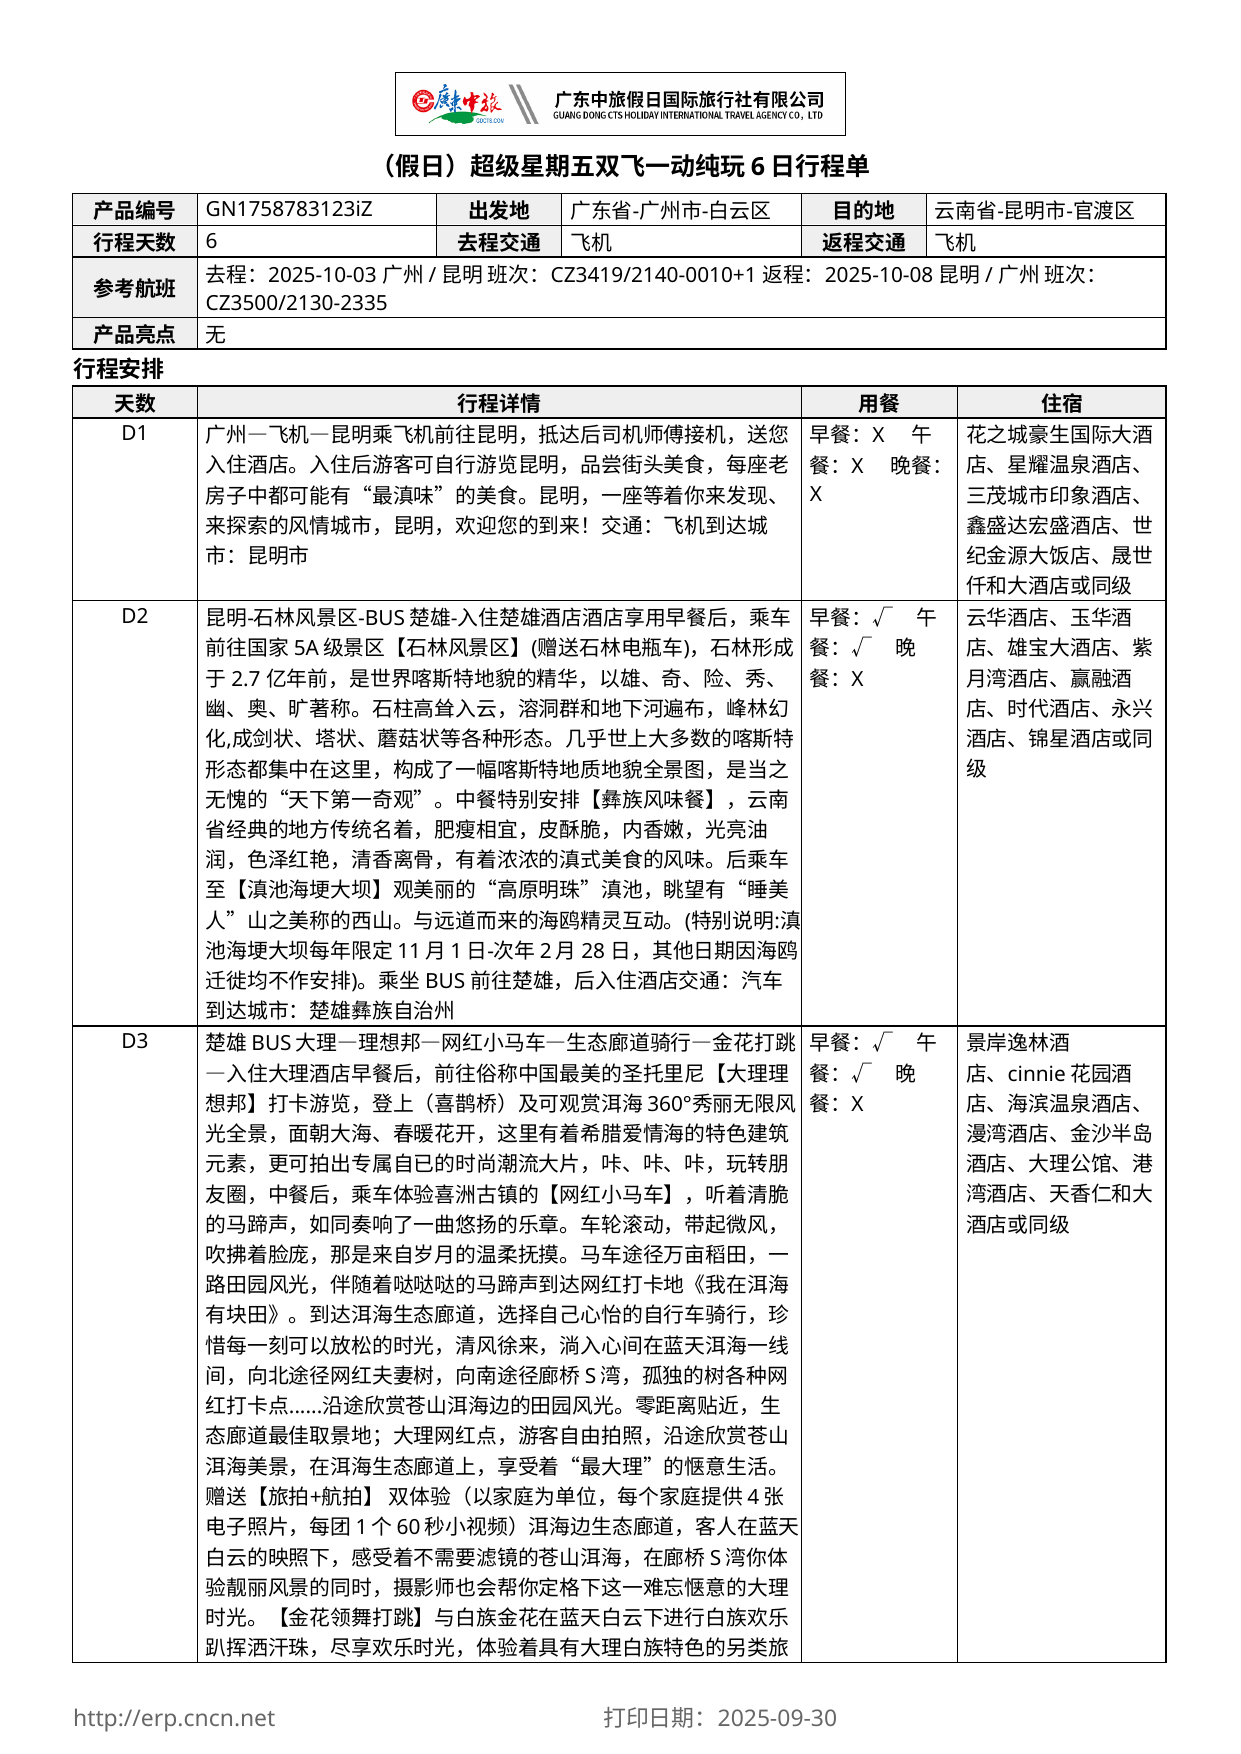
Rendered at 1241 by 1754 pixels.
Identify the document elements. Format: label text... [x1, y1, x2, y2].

table_cell 花之城豪生国际大酒店、星耀温泉酒店、三茂城市印象酒店、鑫盛达宏盛酒店、世纪金源大饭店、晟世仟和大酒店或同级 [958, 419, 1165, 600]
table_header 目的地 [802, 194, 926, 224]
table_cell D2 [73, 601, 197, 1025]
table_cell 参考航班 [73, 258, 197, 317]
table_header 住宿 [958, 387, 1165, 417]
table_cell 产品亮点 [73, 318, 197, 348]
table_cell 早餐：√ 午餐：√ 晚餐：X [802, 1027, 957, 1662]
table_header 出发地 [437, 194, 561, 224]
table_header 产品编号 [73, 194, 197, 224]
table_cell 飞机 [927, 226, 1165, 256]
table_header 云南省-昆明市-官渡区 [927, 194, 1165, 224]
table_cell 去程：2025-10-03 广州 / 昆明 [198, 258, 1165, 317]
table_cell 去程交通 [437, 226, 561, 256]
table_header 行程详情 [198, 387, 801, 417]
picture [396, 73, 845, 135]
table_cell 无 [198, 318, 1165, 348]
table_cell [198, 1027, 801, 1662]
text （假日）超级星期五双飞一动纯玩6日行程单 [73, 146, 1167, 182]
table_header 天数 [73, 387, 197, 417]
table_header 广东省-广州市-白云区 [562, 194, 801, 224]
table_cell 早餐：√ 午餐：√ 晚餐：X [802, 601, 957, 1025]
table_cell 行程天数 [73, 226, 197, 256]
table_cell 广州—飞机—昆明 [198, 419, 801, 600]
table_cell 飞机 [562, 226, 801, 256]
table_cell 早餐：X 午餐：X 晚餐：X [802, 419, 957, 600]
table_cell 返程交通 [802, 226, 926, 256]
table_cell 6 [198, 226, 436, 256]
table_cell D3 [73, 1027, 197, 1662]
table_header GN1758783123iZ [198, 194, 436, 224]
table_cell 昆明-石林风景区-BUS楚雄-入住楚雄酒店 [198, 601, 801, 1025]
table_header 用餐 [802, 387, 957, 417]
table_cell D1 [73, 419, 197, 600]
text 行程安排 [73, 351, 1167, 384]
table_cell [958, 1027, 1165, 1662]
table_cell 云华酒店、玉华酒店、雄宝大酒店、紫月湾酒店、赢融酒店、时代酒店、永兴酒店、锦星酒店或同级 [958, 601, 1165, 1025]
